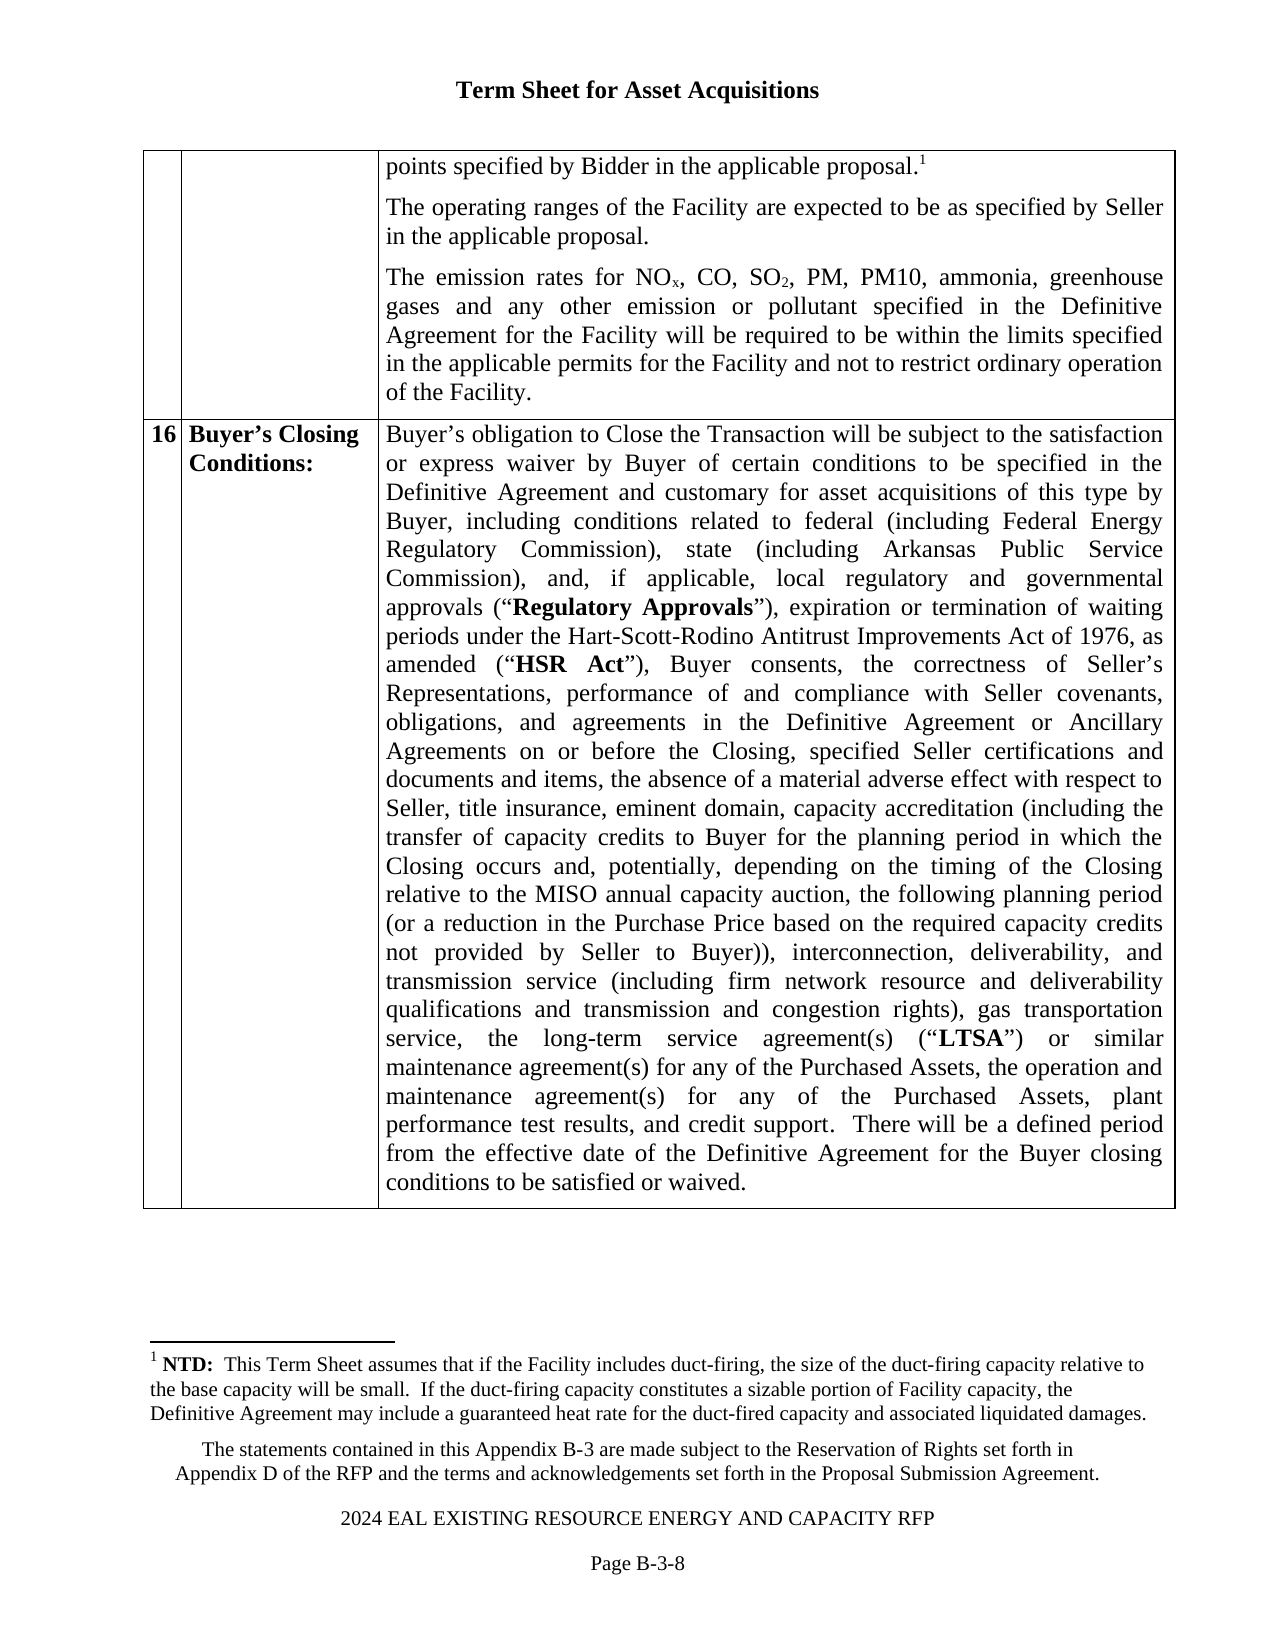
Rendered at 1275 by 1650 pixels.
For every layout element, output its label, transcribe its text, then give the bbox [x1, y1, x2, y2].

table_cell [144, 420, 181, 1208]
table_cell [182, 151, 378, 418]
table_cell [144, 151, 181, 418]
table_cell Buyer’s obligation to Close the Transaction will be subject to the satisfaction or express waiver by Buyer of certain conditions to be specified in the Definitive Agreement and customary for asset acquisitions of this type by Buyer, including conditions related to federal (including Federal Energy Regulatory Commission), state (including Arkansas Public Service Commission), and, if applicable, local regulatory and governmental approvals (“Regulatory Approvals”), expiration or termination of waiting periods under the Hart-Scott-Rodino Antitrust Improvements Act of 1976, as amended (“HSR Act”), Buyer consents, the correctness of Seller’s Representations, performance of and compliance with Seller covenants, obligations, and agreements in the Definitive Agreement or Ancillary Agreements on or before the Closing, specified Seller certifications and documents and items, the absence of a material adverse effect with respect to Seller, title insurance, eminent domain, capacity accreditation (including the transfer of capacity credits to Buyer for the planning period in which the Closing occurs and, potentially, depending on the timing of the Closing relative to the MISO annual capacity auction, the following planning period (or a reduction in the Purchase Price based on the required capacity credits not provided by Seller to Buyer)), interconnection, deliverability, and transmission service (including firm network resource and deliverability qualifications and transmission and congestion rights), gas transportation service, the long-term service agreement(s) (“LTSA”) or similar maintenance agreement(s) for any of the Purchased Assets, the operation and maintenance agreement(s) for any of the Purchased Assets, plant performance test results, and credit support. There will be a defined period from the effective date of the Definitive Agreement for the Buyer closing conditions to be satisfied or waived. [379, 420, 1174, 1208]
table_cell Buyer’s Closing Conditions: [182, 420, 378, 1208]
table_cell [379, 151, 1174, 418]
